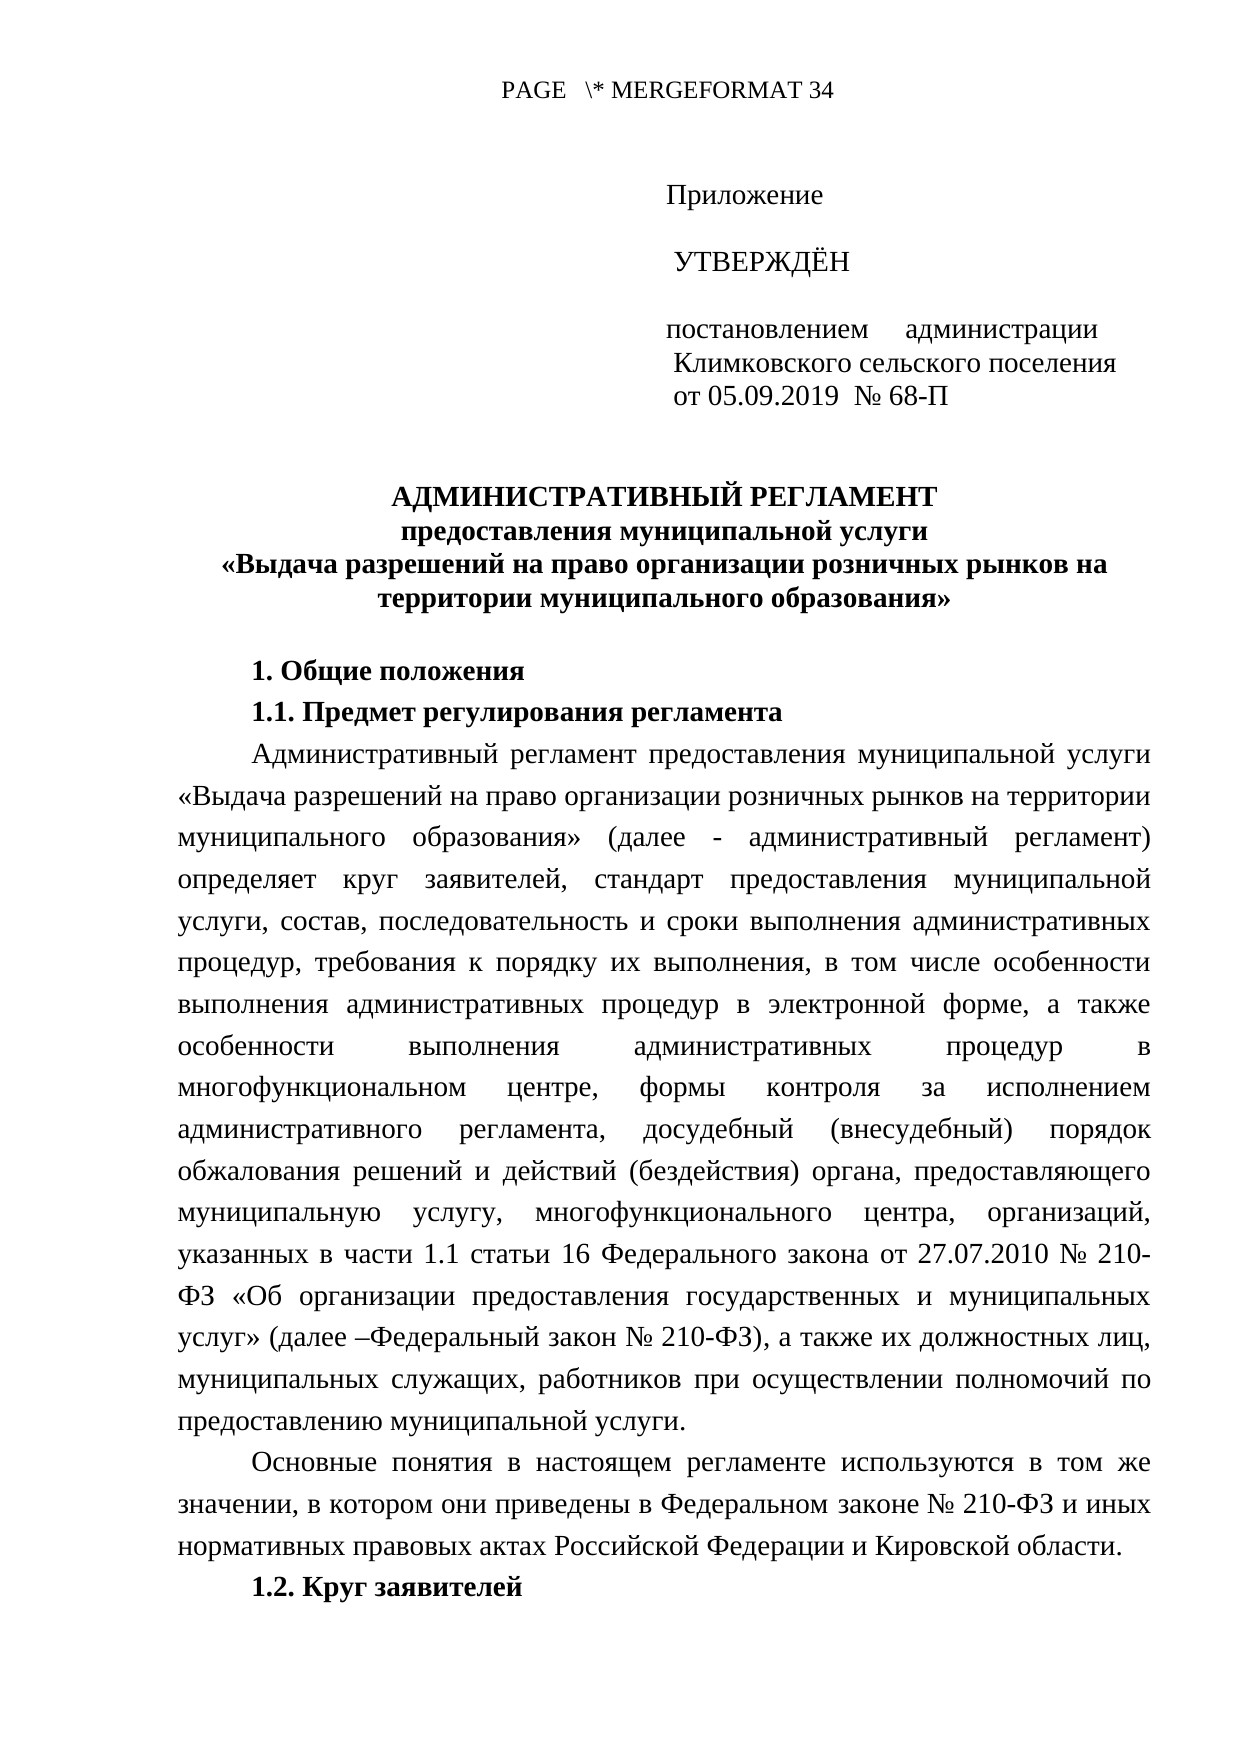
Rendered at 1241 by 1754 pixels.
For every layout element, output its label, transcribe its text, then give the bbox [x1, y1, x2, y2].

text Административный регламент предоставления муниципальной услуги «Выдача разрешений на право организации розничных рынков на территории муниципального образования» (далее - административный регламент) определяет круг заявителей, стандарт предоставления муниципальной услуги, состав, последовательность и сроки выполнения административных процедур, требования к порядку их выполнения, в том числе особенности выполнения административных процедур в электронной форме, а также особенности выполнения административных процедур в многофункциональном центре, формы контроля за исполнением административного регламента, досудебный (внесудебный) порядок обжалования решений и действий (бездействия) органа, предоставляющего муниципальную услугу, многофункционального центра, организаций, указанных в части 1.1 статьи 16 Федерального закона от 27.07.2010 № 210-ФЗ «Об организации предоставления государственных и муниципальных услуг» (далее –Федеральный закон № 210-ФЗ), а также их должностных лиц, муниципальных служащих, работников при осуществлении полномочий по предоставлению муниципальной услуги. [177, 730, 1152, 1438]
text Основные понятия в настоящем регламенте используются в том же значении, в котором они приведены в Федеральном законе № 210-ФЗ и иных нормативных правовых актах Российской Федерации и Кировской области. [177, 1438, 1152, 1563]
text Приложение [177, 177, 1152, 211]
text «Выдача разрешений на право организации розничных рынков на территории муниципального образования» [177, 546, 1152, 613]
text 1.2. Круг заявителей [177, 1563, 1152, 1605]
text 1.1. Предмет регулирования регламента [177, 688, 1152, 730]
text УТВЕРЖДЁН [177, 244, 1152, 278]
text 1. Общие положения [177, 647, 1152, 688]
text Климковского сельского поселения [177, 345, 1152, 378]
text предоставления муниципальной услуги [177, 513, 1152, 546]
text АДМИНИСТРАТИВНЫЙ РЕГЛАМЕНТ [177, 479, 1152, 513]
text от 05.09.2019 № 68-П [177, 378, 1152, 412]
text постановлением администрации [177, 311, 1152, 345]
